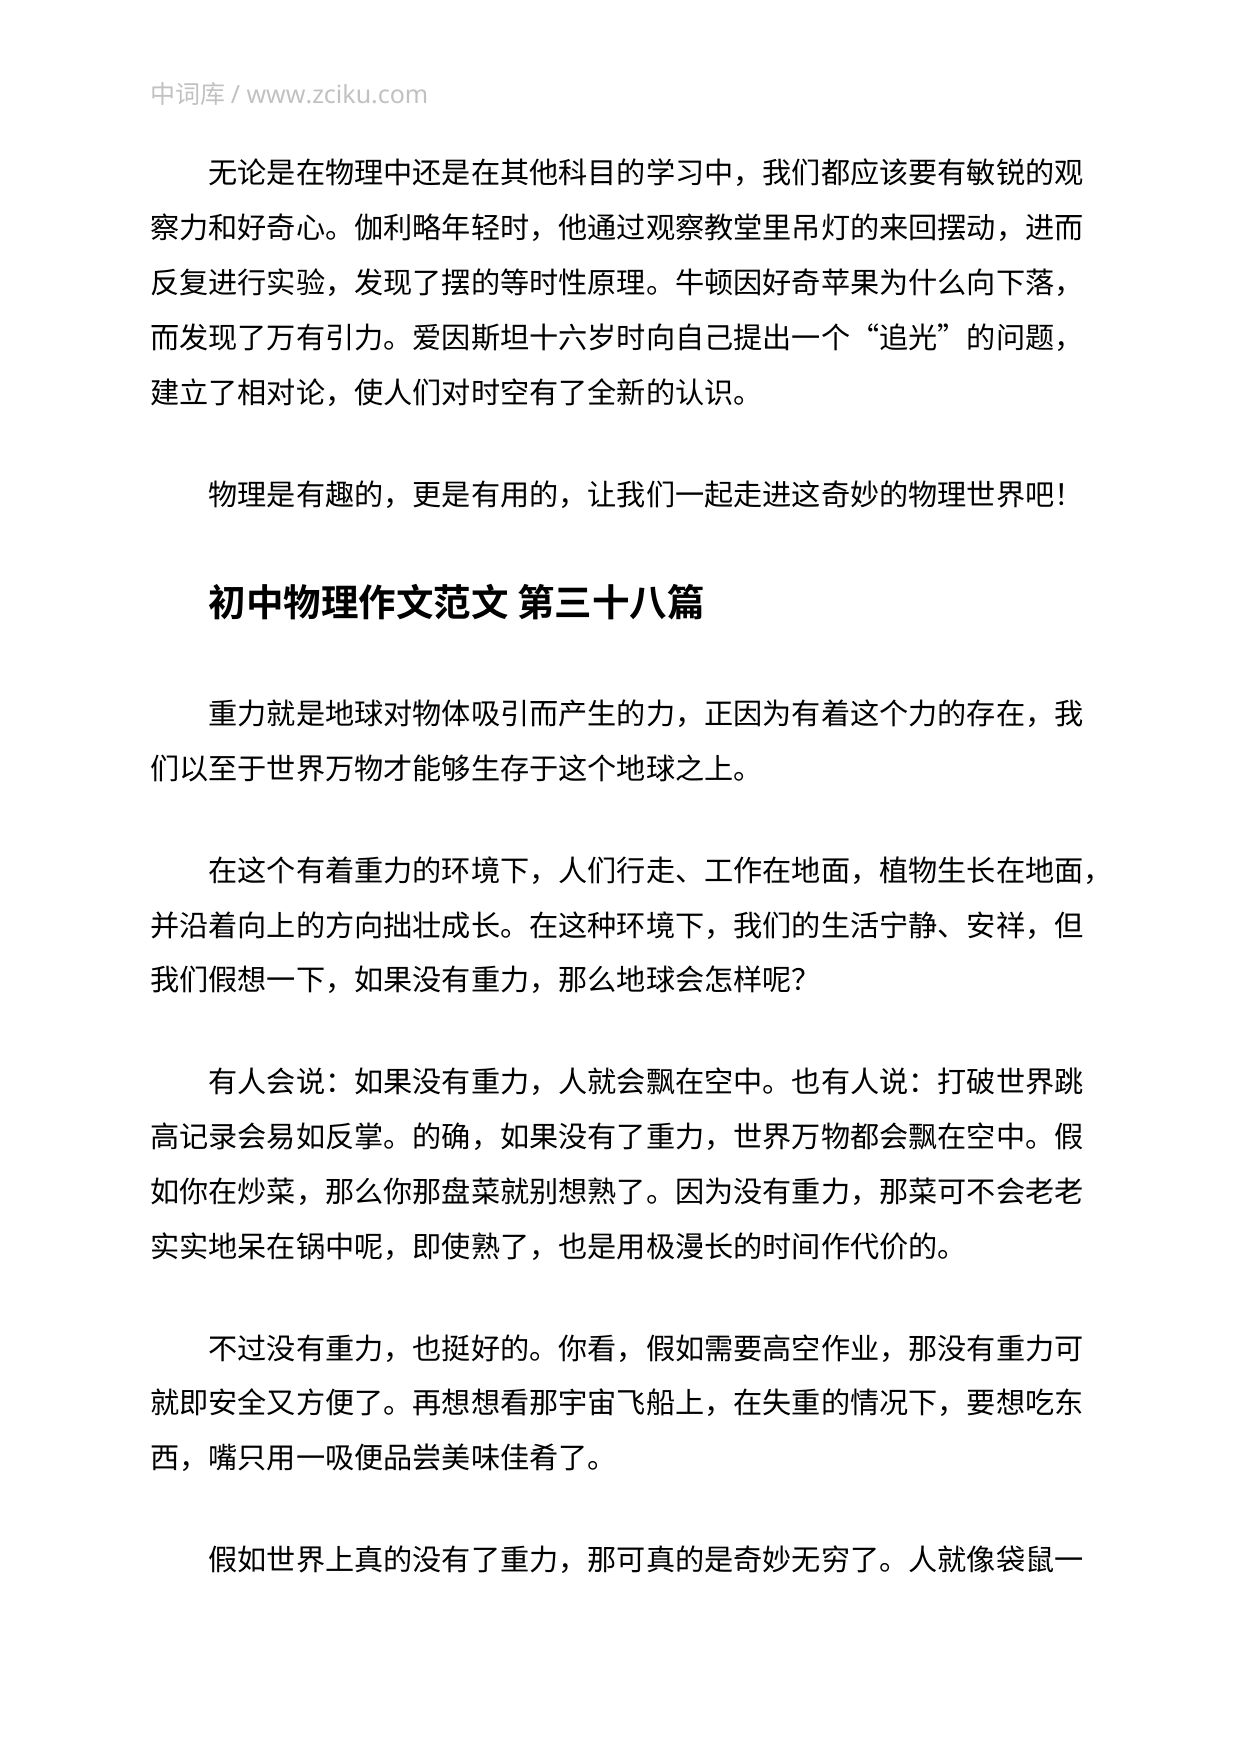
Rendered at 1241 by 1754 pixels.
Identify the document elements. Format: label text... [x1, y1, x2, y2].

text 重力就是地球对物体吸引而产生的力，正因为有着这个力的存在，我们以至于世界万物才能够生存于这个地球之上。 [150, 691, 1090, 788]
text 物理是有趣的，更是有用的，让我们一起走进这奇妙的物理世界吧！ [150, 471, 1090, 514]
text 有人会说：如果没有重力，人就会飘在空中。也有人说：打破世界跳高记录会易如反掌。的确，如果没有了重力，世界万物都会飘在空中。假如你在炒菜，那么你那盘菜就别想熟了。因为没有重力，那菜可不会老老实实地呆在锅中呢，即使熟了，也是用极漫长的时间作代价的。 [150, 1059, 1090, 1266]
text 无论是在物理中还是在其他科目的学习中，我们都应该要有敏锐的观察力和好奇心。伽利略年轻时，他通过观察教堂里吊灯的来回摆动，进而反复进行实验，发现了摆的等时性原理。牛顿因好奇苹果为什么向下落，而发现了万有引力。爱因斯坦十六岁时向自己提出一个“追光”的问题，建立了相对论，使人们对时空有了全新的认识。 [150, 150, 1090, 412]
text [150, 1537, 1090, 1579]
text 不过没有重力，也挺好的。你看，假如需要高空作业，那没有重力可就即安全又方便了。再想想看那宇宙飞船上，在失重的情况下，要想吃东西，嘴只用一吸便品尝美味佳肴了。 [150, 1325, 1090, 1477]
text 在这个有着重力的环境下，人们行走、工作在地面，植物生长在地面，并沿着向上的方向拙壮成长。在这种环境下，我们的生活宁静、安祥，但我们假想一下，如果没有重力，那么地球会怎样呢？ [150, 847, 1090, 999]
text 初中物理作文范文 第三十八篇 [150, 573, 1090, 627]
